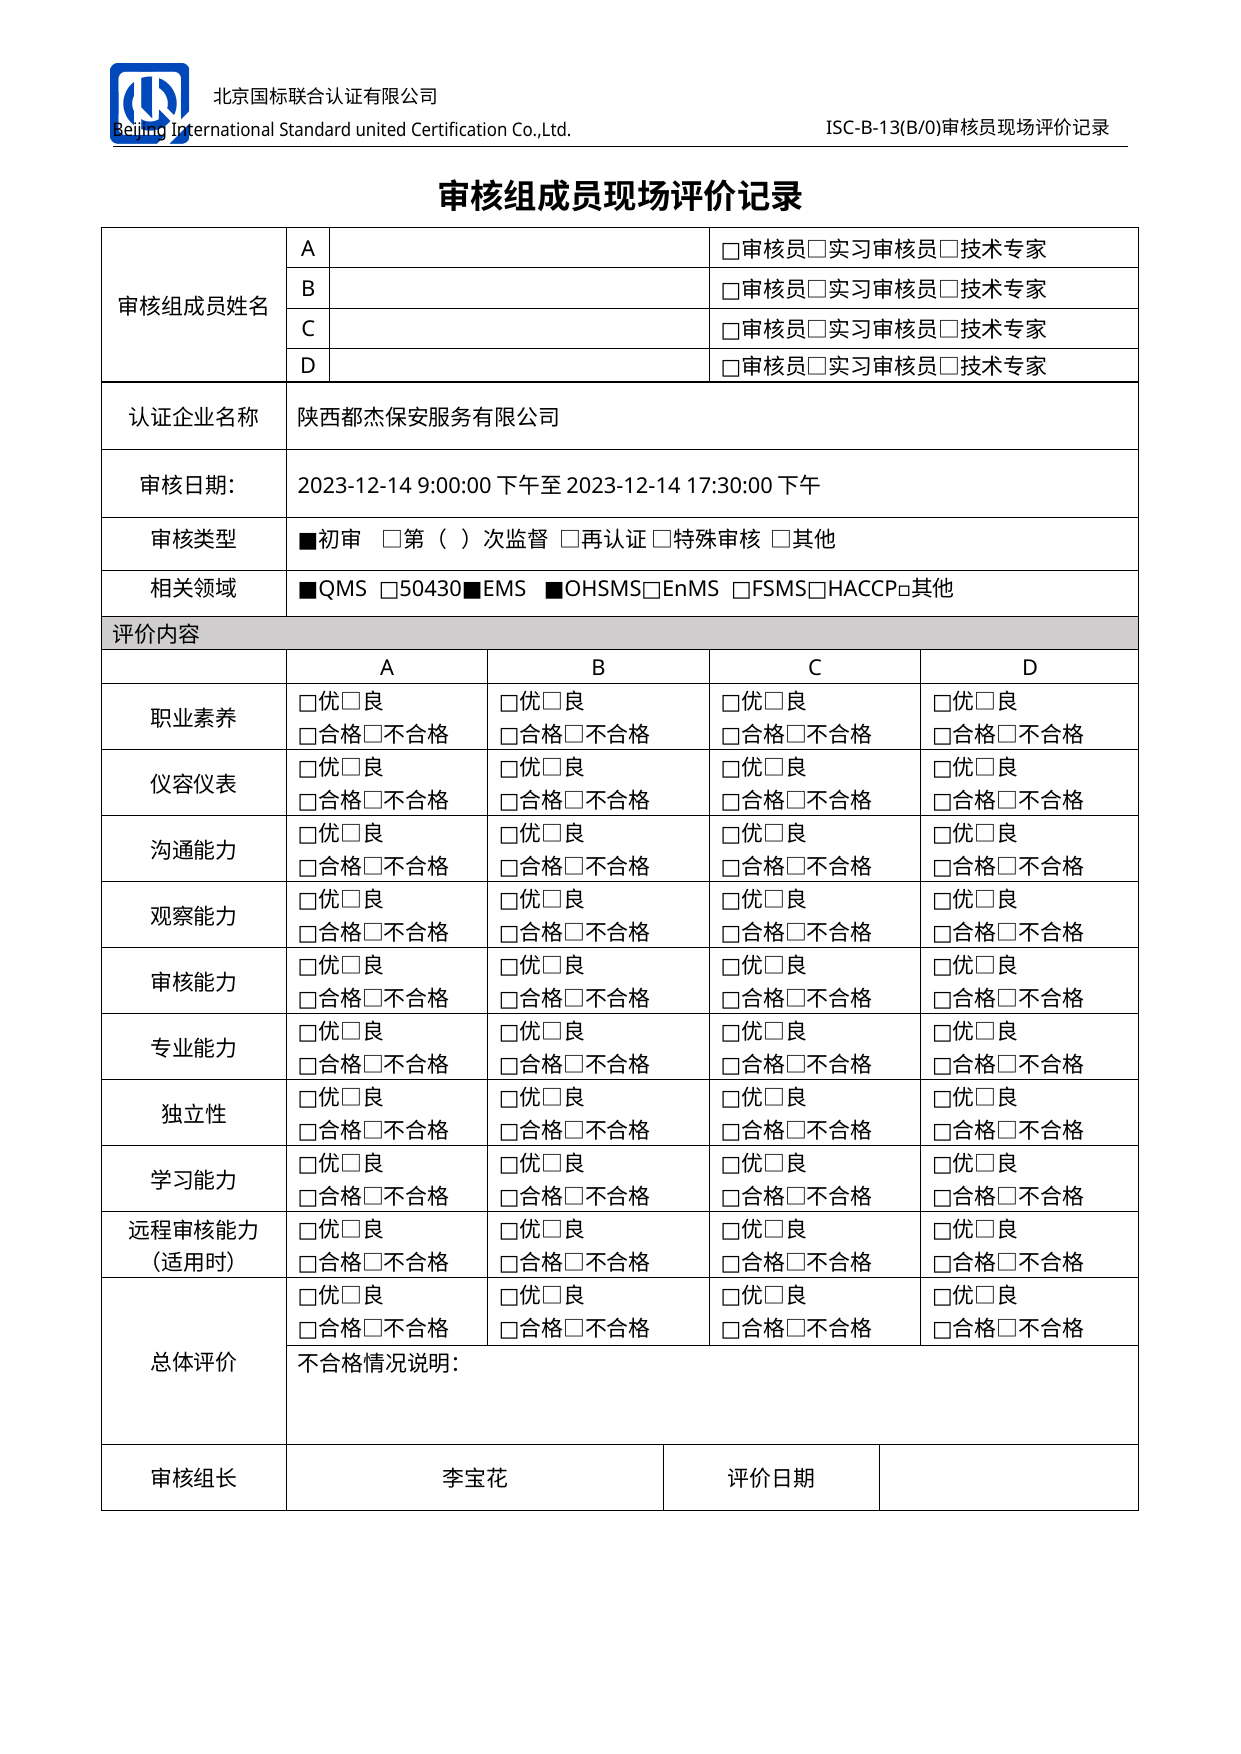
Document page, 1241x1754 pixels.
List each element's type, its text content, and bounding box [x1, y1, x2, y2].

table_cell □优□良 □合格□不合格 [287, 1014, 487, 1079]
table_cell □优□良 □合格□不合格 [921, 1146, 1138, 1211]
table_cell □优□良 □合格□不合格 [710, 816, 920, 881]
text 审核组成员现场评价记录 [112, 162, 1128, 227]
table_cell □审核员□实习审核员□技术专家 [710, 349, 1138, 381]
table_cell □优□良 □合格□不合格 [710, 1080, 920, 1145]
table_cell □优□良 □合格□不合格 [488, 1080, 709, 1145]
table_cell 观察能力 [102, 882, 286, 947]
table_cell □优□良 □合格□不合格 [488, 948, 709, 1013]
table_cell □优□良 □合格□不合格 [488, 816, 709, 881]
table_cell □优□良 □合格□不合格 [287, 750, 487, 815]
table_cell [880, 1445, 1138, 1509]
table_cell 不合格情况说明： [287, 1346, 1138, 1443]
table_cell □优□良 □合格□不合格 [710, 1212, 920, 1277]
table_cell 审核能力 [102, 948, 286, 1013]
table_cell □优□良 □合格□不合格 [488, 1278, 709, 1345]
table_cell 远程审核能力 （适用时） [102, 1212, 286, 1277]
table_cell □优□良 □合格□不合格 [921, 816, 1138, 881]
table_cell 李宝花 [287, 1445, 663, 1509]
table_cell □优□良 □合格□不合格 [921, 750, 1138, 815]
table_cell □优□良 □合格□不合格 [921, 948, 1138, 1013]
table_cell 审核组长 [102, 1445, 286, 1509]
table_cell □优□良 □合格□不合格 [921, 1212, 1138, 1277]
table_cell B [287, 268, 329, 308]
table_cell [102, 650, 286, 683]
table_cell □审核员□实习审核员□技术专家 [710, 309, 1138, 348]
table_cell □优□良 □合格□不合格 [488, 684, 709, 749]
table_cell □优□良 □合格□不合格 [287, 1146, 487, 1211]
table_cell D [921, 650, 1138, 683]
table_cell □优□良 □合格□不合格 [488, 1014, 709, 1079]
table_cell □优□良 □合格□不合格 [287, 684, 487, 749]
table_cell 认证企业名称 [102, 383, 286, 449]
table_header A [287, 228, 329, 267]
picture [110, 63, 190, 144]
table_cell 审核日期： [102, 450, 286, 517]
table_cell 沟通能力 [102, 816, 286, 881]
table_cell □优□良 □合格□不合格 [287, 882, 487, 947]
table_header 审核组成员姓名 [102, 228, 286, 381]
table_cell □优□良 □合格□不合格 [710, 1014, 920, 1079]
table_cell 专业能力 [102, 1014, 286, 1079]
table_cell □优□良 □合格□不合格 [710, 1278, 920, 1345]
table_cell □优□良 □合格□不合格 [287, 1212, 487, 1277]
table_cell □优□良 □合格□不合格 [921, 1278, 1138, 1345]
table_cell ■QMS □50430■EMS ■OHSMS□EnMS □FSMS□HACCP□其他 [287, 571, 1138, 616]
table_cell [330, 349, 709, 381]
table_cell □优□良 □合格□不合格 [921, 684, 1138, 749]
table_cell 职业素养 [102, 684, 286, 749]
table_cell □优□良 □合格□不合格 [287, 816, 487, 881]
table_cell [330, 268, 709, 308]
table_cell [330, 309, 709, 348]
table_cell □优□良 □合格□不合格 [287, 1278, 487, 1345]
table_cell □审核员□实习审核员□技术专家 [710, 268, 1138, 308]
table_cell ■初审 □第（ ）次监督 □再认证 □特殊审核 □其他 [287, 518, 1138, 570]
table_cell 2023-12-14 9:00:00下午至2023-12-14 17:30:00下午 [287, 450, 1138, 517]
table_cell A [287, 650, 487, 683]
table_header □审核员□实习审核员□技术专家 [710, 228, 1138, 267]
table_cell 相关领域 [102, 571, 286, 616]
table_cell 学习能力 [102, 1146, 286, 1211]
table_cell □优□良 □合格□不合格 [710, 948, 920, 1013]
table_header [330, 228, 709, 267]
table_cell □优□良 □合格□不合格 [488, 1212, 709, 1277]
table_cell □优□良 □合格□不合格 [488, 882, 709, 947]
table_cell □优□良 □合格□不合格 [921, 882, 1138, 947]
table_cell C [710, 650, 920, 683]
table_cell □优□良 □合格□不合格 [488, 1146, 709, 1211]
table_cell □优□良 □合格□不合格 [710, 750, 920, 815]
table_cell □优□良 □合格□不合格 [921, 1014, 1138, 1079]
table_cell 评价内容 [102, 617, 1138, 649]
table_cell 评价日期 [664, 1445, 879, 1509]
table_cell 独立性 [102, 1080, 286, 1145]
table_cell C [287, 309, 329, 348]
table_cell B [488, 650, 709, 683]
table_cell □优□良 □合格□不合格 [287, 1080, 487, 1145]
table_cell D [287, 349, 329, 381]
table_cell □优□良 □合格□不合格 [921, 1080, 1138, 1145]
table_cell □优□良 □合格□不合格 [710, 1146, 920, 1211]
table_cell □优□良 □合格□不合格 [287, 948, 487, 1013]
table_cell 总体评价 [102, 1278, 286, 1443]
table_cell □优□良 □合格□不合格 [488, 750, 709, 815]
table_cell □优□良 □合格□不合格 [710, 882, 920, 947]
table_cell 陕西都杰保安服务有限公司 [287, 383, 1138, 449]
table_cell □优□良 □合格□不合格 [710, 684, 920, 749]
table_cell 仪容仪表 [102, 750, 286, 815]
table_cell 审核类型 [102, 518, 286, 570]
